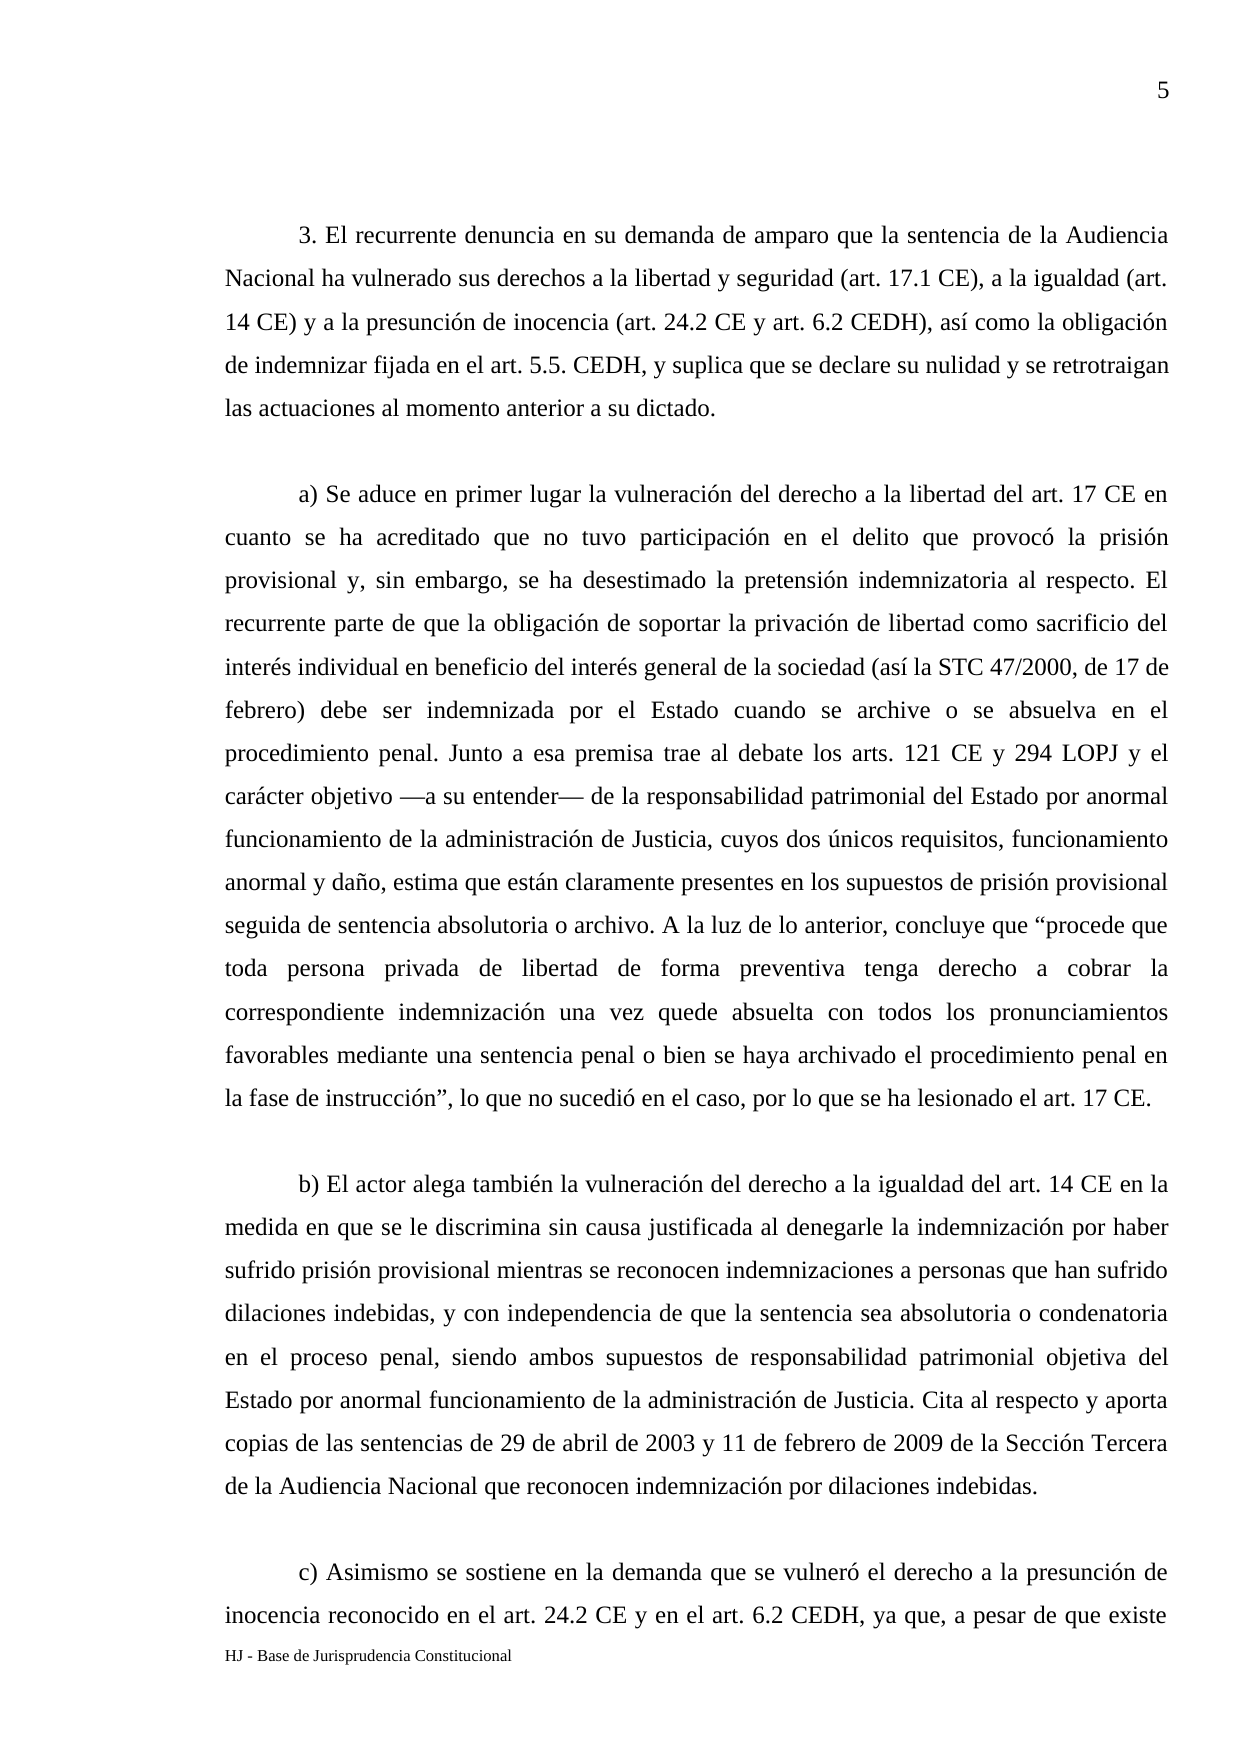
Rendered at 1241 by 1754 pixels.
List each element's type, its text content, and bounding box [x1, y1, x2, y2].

text 3. El recurrente denuncia en su demanda de amparo que la sentencia de la Audiencia Nacional ha vulnerado sus derechos a la libertad y seguridad (art. 17.1 CE), a la igualdad (art. 14 CE) y a la presunción de inocencia (art. 24.2 CE y art. 6.2 CEDH), así como la obligación de indemnizar fijada en el art. 5.5. CEDH, y suplica que se declare su nulidad y se retrotraigan las actuaciones al momento anterior a su dictado. [224, 220, 1169, 422]
text b) El actor alega también la vulneración del derecho a la igualdad del art. 14 CE en la medida en que se le discrimina sin causa justificada al denegarle la indemnización por haber sufrido prisión provisional mientras se reconocen indemnizaciones a personas que han sufrido dilaciones indebidas, y con independencia de que la sentencia sea absolutoria o condenatoria en el proceso penal, siendo ambos supuestos de responsabilidad patrimonial objetiva del Estado por anormal funcionamiento de la administración de Justicia. Cita al respecto y aporta copias de las sentencias de 29 de abril de 2003 y 11 de febrero de 2009 de la Sección Tercera de la Audiencia Nacional que reconocen indemnización por dilaciones indebidas. [224, 1169, 1169, 1500]
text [224, 1557, 1169, 1629]
text a) Se aduce en primer lugar la vulneración del derecho a la libertad del art. 17 CE en cuanto se ha acreditado que no tuvo participación en el delito que provocó la prisión provisional y, sin embargo, se ha desestimado la pretensión indemnizatoria al respecto. El recurrente parte de que la obligación de soportar la privación de libertad como sacrificio del interés individual en beneficio del interés general de la sociedad (así la STC 47/2000, de 17 de febrero) debe ser indemnizada por el Estado cuando se archive o se absuelva en el procedimiento penal. Junto a esa premisa trae al debate los arts. 121 CE y 294 LOPJ y el carácter objetivo —a su entender— de la responsabilidad patrimonial del Estado por anormal funcionamiento de la administración de Justicia, cuyos dos únicos requisitos, funcionamiento anormal y daño, estima que están claramente presentes en los supuestos de prisión provisional seguida de sentencia absolutoria o archivo. A la luz de lo anterior, concluye que “procede que toda persona privada de libertad de forma preventiva tenga derecho a cobrar la correspondiente indemnización una vez quede absuelta con todos los pronunciamientos favorables mediante una sentencia penal o bien se haya archivado el procedimiento penal en la fase de instrucción”, lo que no sucedió en el caso, por lo que se ha lesionado el art. 17 CE. [224, 479, 1169, 1112]
